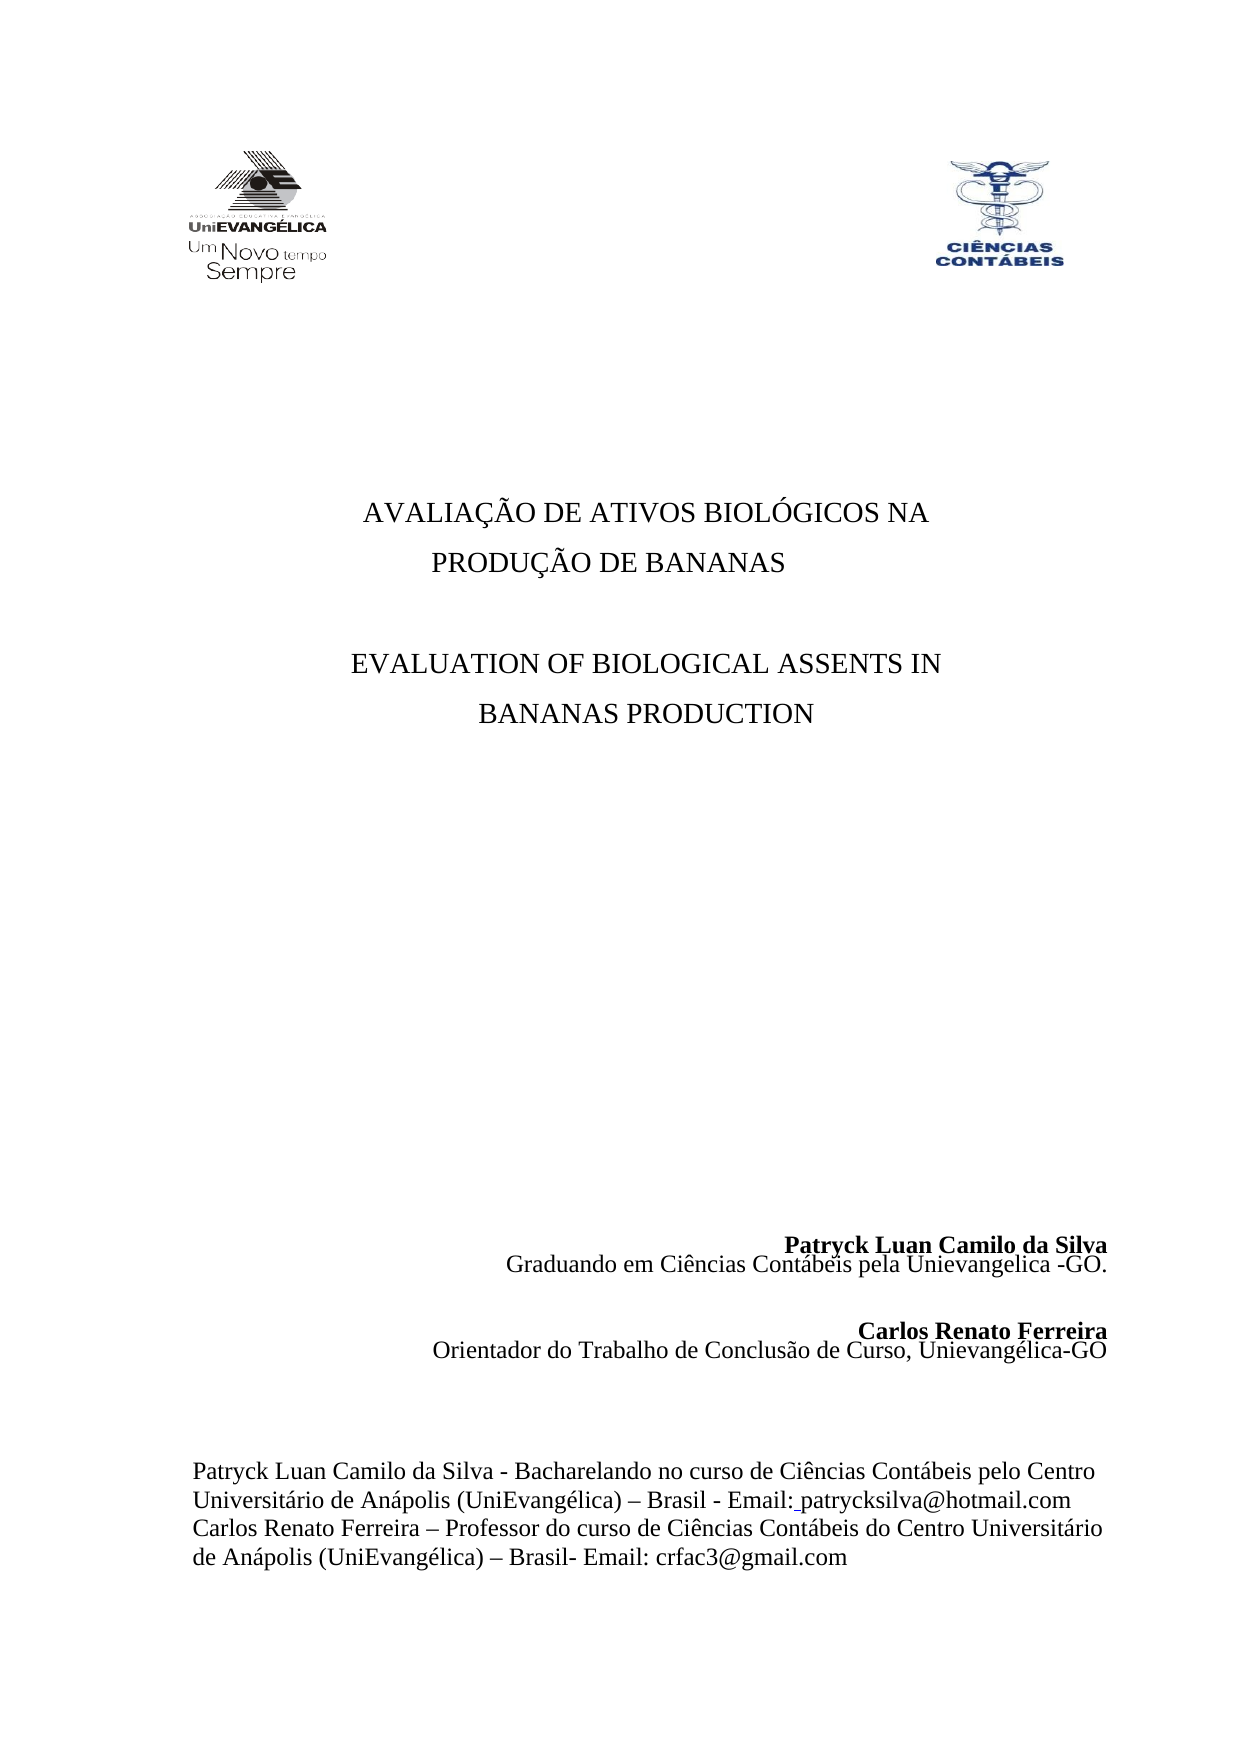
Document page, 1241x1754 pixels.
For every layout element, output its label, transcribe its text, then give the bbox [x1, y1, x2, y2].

text EVALUATION OF BIOLOGICAL ASSENTS IN [251, 646, 966, 680]
text Patryck Luan Camilo da Silva [177, 1238, 1108, 1257]
text Carlos Renato Ferreira – Professor do curso de Ciências Contábeis do Centro Universitário de Anápolis (UniEvangélica) – Brasil- Email: crfac3@gmail.com [192, 1513, 1107, 1571]
text Patryck Luan Camilo da Silva - Bacharelando no curso de Ciências Contábeis pelo Centro Universitário de Anápolis (UniEvangélica) – Brasil - Email: patrycksilva@hotmail.com [192, 1456, 1107, 1513]
text Orientador do Trabalho de Conclusão de Curso, Unievangélica-GO [177, 1343, 1107, 1362]
text BANANAS PRODUCTION [326, 696, 966, 730]
text AVALIAÇÃO DE ATIVOS BIOLÓGICOS NA PRODUÇÃO DE BANANAS [251, 495, 966, 579]
text Carlos Renato Ferreira [177, 1324, 1107, 1343]
picture [936, 161, 1064, 266]
text Graduando em Ciências Contábeis pela Unievangelica -GO. [177, 1257, 1107, 1276]
picture [189, 151, 327, 283]
